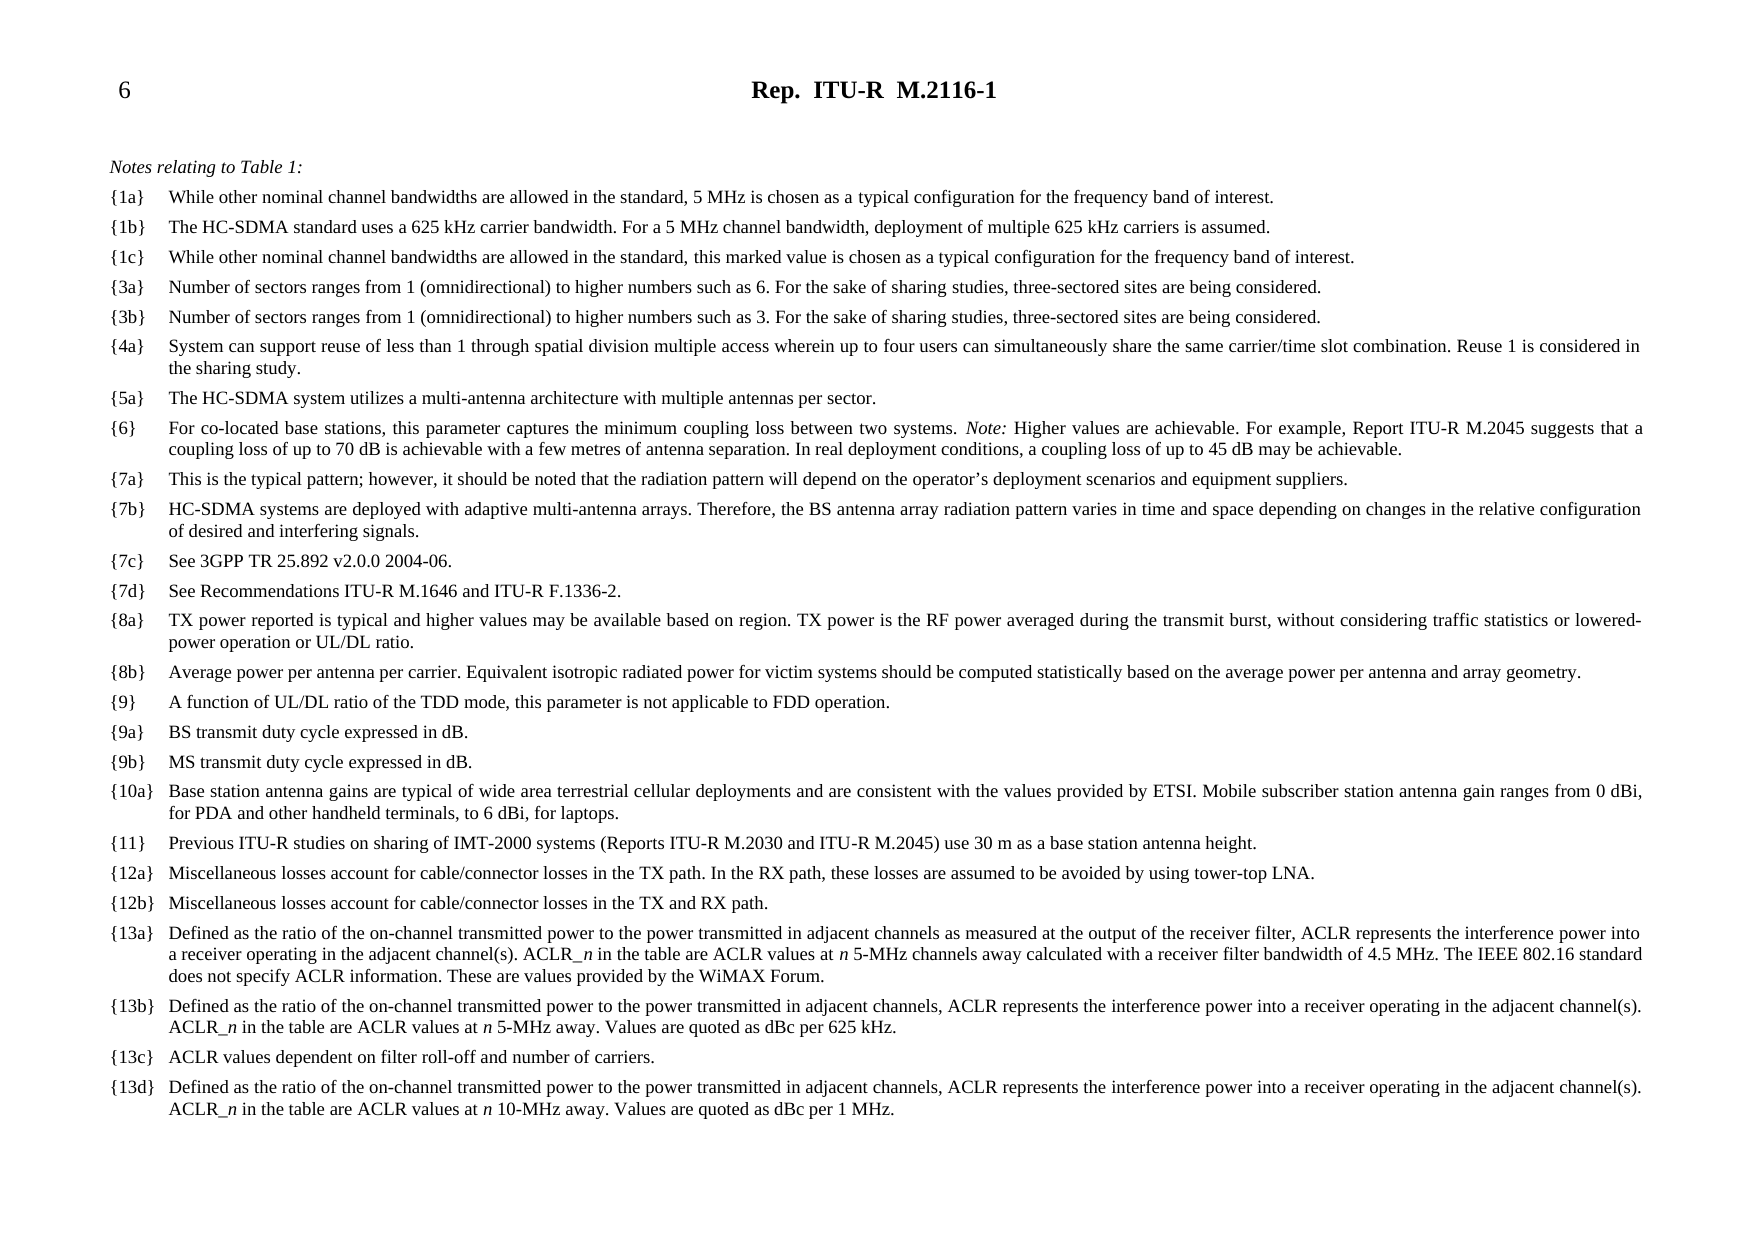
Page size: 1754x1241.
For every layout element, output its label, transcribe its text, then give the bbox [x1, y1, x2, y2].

text {9a} BS transmit duty cycle expressed in dB. [109, 721, 1645, 742]
text {4a} System can support reuse of less than 1 through spatial division multiple access wherein up to four users can simultaneously share the same carrier/time slot combination. Reuse 1 is considered in the sharing study. [109, 335, 1645, 378]
text {13b} Defined as the ratio of the on-channel transmitted power to the power transmitted in adjacent channels, ACLR represents the interference power into a receiver operating in the adjacent channel(s). ACLR_n in the table are ACLR values at n 5-MHz away. Values are quoted as dBc per 625 kHz. [109, 994, 1645, 1038]
text {13c} ACLR values dependent on filter roll-off and number of carriers. [109, 1046, 1645, 1068]
text {10a} Base station antenna gains are typical of wide area terrestrial cellular deployments and are consistent with the values provided by ETSI. Mobile subscriber station antenna gain ranges from 0 dBi, for PDA and other handheld terminals, to 6 dBi, for laptops. [109, 780, 1645, 823]
text {7b} HC-SDMA systems are deployed with adaptive multi-antenna arrays. Therefore, the BS antenna array radiation pattern varies in time and space depending on changes in the relative configuration of desired and interfering signals. [109, 498, 1645, 541]
text Notes relating to Table 1: [109, 156, 1645, 178]
text {11} Previous ITU-R studies on sharing of IMT-2000 systems (Reports ITU-R M.2030 and ITU-R M.2045) use 30 m as a base station antenna height. [109, 832, 1645, 853]
text {13d} Defined as the ratio of the on-channel transmitted power to the power transmitted in adjacent channels, ACLR represents the interference power into a receiver operating in the adjacent channel(s). ACLR_n in the table are ACLR values at n 10-MHz away. Values are quoted as dBc per 1 MHz. [109, 1076, 1645, 1119]
text {7d} See Recommendations ITU-R M.1646 and ITU-R F.1336-2. [109, 579, 1645, 601]
text {12a} Miscellaneous losses account for cable/connector losses in the TX path. In the RX path, these losses are assumed to be avoided by using tower-top LNA. [109, 862, 1645, 883]
text {9} A function of UL/DL ratio of the TDD mode, this parameter is not applicable to FDD operation. [109, 691, 1645, 712]
text {7c} See 3GPP TR 25.892 v2.0.0 2004-06. [109, 549, 1645, 571]
text {6} For co-located base stations, this parameter captures the minimum coupling loss between two systems. Note: Higher values are achievable. For example, Report ITU-R M.2045 suggests that a coupling loss of up to 70 dB is achievable with a few metres of antenna separation. In real deployment conditions, a coupling loss of up to 45 dB may be achievable. [109, 417, 1645, 460]
text {3b} Number of sectors ranges from 1 (omnidirectional) to higher numbers such as 3. For the sake of sharing studies, three-sectored sites are being considered. [109, 306, 1645, 327]
text {5a} The HC-SDMA system utilizes a multi-antenna architecture with multiple antennas per sector. [109, 387, 1645, 408]
text {9b} MS transmit duty cycle expressed in dB. [109, 751, 1645, 772]
text {12b} Miscellaneous losses account for cable/connector losses in the TX and RX path. [109, 892, 1645, 913]
text {1b} The HC-SDMA standard uses a 625 kHz carrier bandwidth. For a 5 MHz channel bandwidth, deployment of multiple 625 kHz carriers is assumed. [109, 216, 1645, 237]
text {1c} While other nominal channel bandwidths are allowed in the standard, this marked value is chosen as a typical configuration for the frequency band of interest. [109, 246, 1645, 267]
text {3a} Number of sectors ranges from 1 (omnidirectional) to higher numbers such as 6. For the sake of sharing studies, three-sectored sites are being considered. [109, 276, 1645, 297]
text {13a} Defined as the ratio of the on-channel transmitted power to the power transmitted in adjacent channels as measured at the output of the receiver filter, ACLR represents the interference power into a receiver operating in the adjacent channel(s). ACLR_n in the table are ACLR values at n 5-MHz channels away calculated with a receiver filter bandwidth of 4.5 MHz. The IEEE 802.16 standard does not specify ACLR information. These are values provided by the WiMAX Forum. [109, 922, 1645, 986]
text {8b} Average power per antenna per carrier. Equivalent isotropic radiated power for victim systems should be computed statistically based on the average power per antenna and array geometry. [109, 661, 1645, 682]
text {8a} TX power reported is typical and higher values may be available based on region. TX power is the RF power averaged during the transmit burst, without considering traffic statistics or lowered-power operation or UL/DL ratio. [109, 609, 1645, 652]
text {1a} While other nominal channel bandwidths are allowed in the standard, 5 MHz is chosen as a typical configuration for the frequency band of interest. [109, 186, 1645, 207]
text {7a} This is the typical pattern; however, it should be noted that the radiation pattern will depend on the operator’s deployment scenarios and equipment suppliers. [109, 468, 1645, 490]
